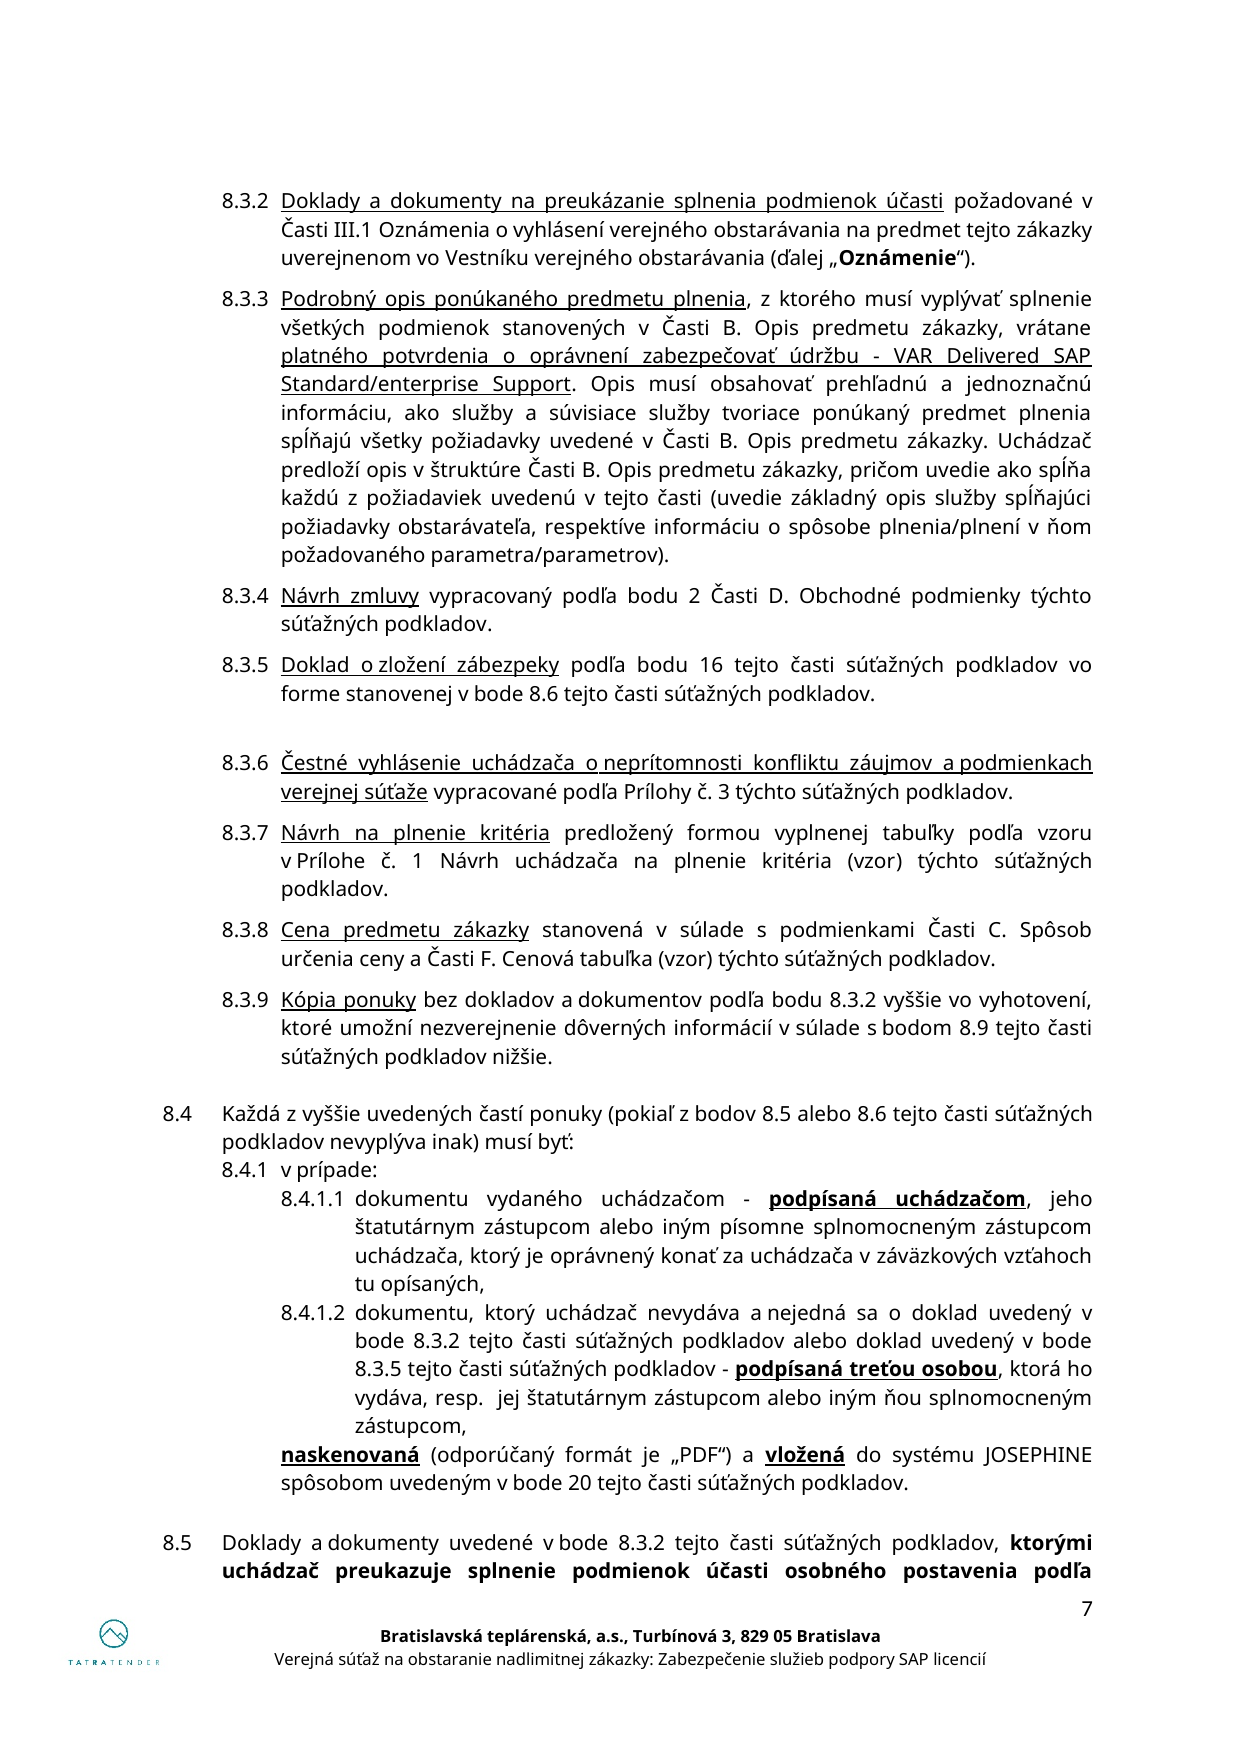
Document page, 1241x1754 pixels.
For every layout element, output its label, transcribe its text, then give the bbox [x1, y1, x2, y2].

list Kópia ponuky bez dokladov a dokumentov podľa bodu 8.3.2 vyššie vo vyhotovení, ktoré umožní nezverejnenie dôverných informácií v súlade s bodom 8.9 tejto časti súťažných podkladov nižšie. [222, 985, 1093, 1070]
list Návrh zmluvy vypracovaný podľa bodu 2 Časti D. Obchodné podmienky týchto súťažných podkladov. [222, 581, 1093, 638]
subtitle naskenovaná (odporúčaný formát je „PDF“) a vložená do systému JOSEPHINE spôsobom uvedeným v bode 20 tejto časti súťažných podkladov. [281, 1440, 1093, 1497]
list Návrh na plnenie kritéria predložený formou vyplnenej tabuľky podľa vzoru v Prílohe č. 1 Návrh uchádzača na plnenie kritéria (vzor) týchto súťažných podkladov. [222, 818, 1093, 903]
list Doklad o zložení zábezpeky podľa bodu 16 tejto časti súťažných podkladov vo forme stanovenej v bode 8.6 tejto časti súťažných podkladov. [222, 651, 1093, 707]
picture [47, 1596, 180, 1689]
list Doklady a dokumenty na preukázanie splnenia podmienok účasti požadované v Časti III.1 Oznámenia o vyhlásení verejného obstarávania na predmet tejto zákazky uverejnenom vo Vestníku verejného obstarávania (ďalej „Oznámenie“). [222, 186, 1093, 272]
list Čestné vyhlásenie uchádzača o neprítomnosti konfliktu záujmov a podmienkach verejnej súťaže vypracované podľa Prílohy č. 3 týchto súťažných podkladov. [222, 748, 1093, 805]
subtitle dokumentu, ktorý uchádzač nevydáva a nejedná sa o doklad uvedený v bode 8.3.2 tejto časti súťažných podkladov alebo doklad uvedený v bode 8.3.5 tejto časti súťažných podkladov - podpísaná treťou osobou, ktorá ho vydáva, resp. jej štatutárnym zástupcom alebo iným ňou splnomocneným zástupcom, [281, 1298, 1093, 1440]
list Cena predmetu zákazky stanovená v súlade s podmienkami Časti C. Spôsob určenia ceny a Časti F. Cenová tabuľka (vzor) týchto súťažných podkladov. [222, 916, 1093, 972]
list Podrobný opis ponúkaného predmetu plnenia, z ktorého musí vyplývať splnenie všetkých podmienok stanovených v Časti B. Opis predmetu zákazky, vrátane platného potvrdenia o oprávnení zabezpečovať údržbu - VAR Delivered SAP Standard/enterprise Support. Opis musí obsahovať prehľadnú a jednoznačnú informáciu, ako služby a súvisiace služby tvoriace ponúkaný predmet plnenia spĺňajú všetky požiadavky uvedené v Časti B. Opis predmetu zákazky. Uchádzač predloží opis v štruktúre Časti B. Opis predmetu zákazky, pričom uvedie ako spĺňa každú z požiadaviek uvedenú v tejto časti (uvedie základný opis služby spĺňajúci požiadavky obstarávateľa, respektíve informáciu o spôsobe plnenia/plnení v ňom požadovaného parametra/parametrov). [222, 284, 1093, 569]
subtitle Každá z vyššie uvedených častí ponuky (pokiaľ z bodov 8.5 alebo 8.6 tejto časti súťažných podkladov nevyplýva inak) musí byť: [162, 1099, 1093, 1156]
subtitle v prípade: [221, 1156, 1093, 1184]
subtitle dokumentu vydaného uchádzačom - podpísaná uchádzačom, jeho štatutárnym zástupcom alebo iným písomne splnomocneným zástupcom uchádzača, ktorý je oprávnený konať za uchádzača v záväzkových vzťahoch tu opísaných, [281, 1184, 1093, 1298]
